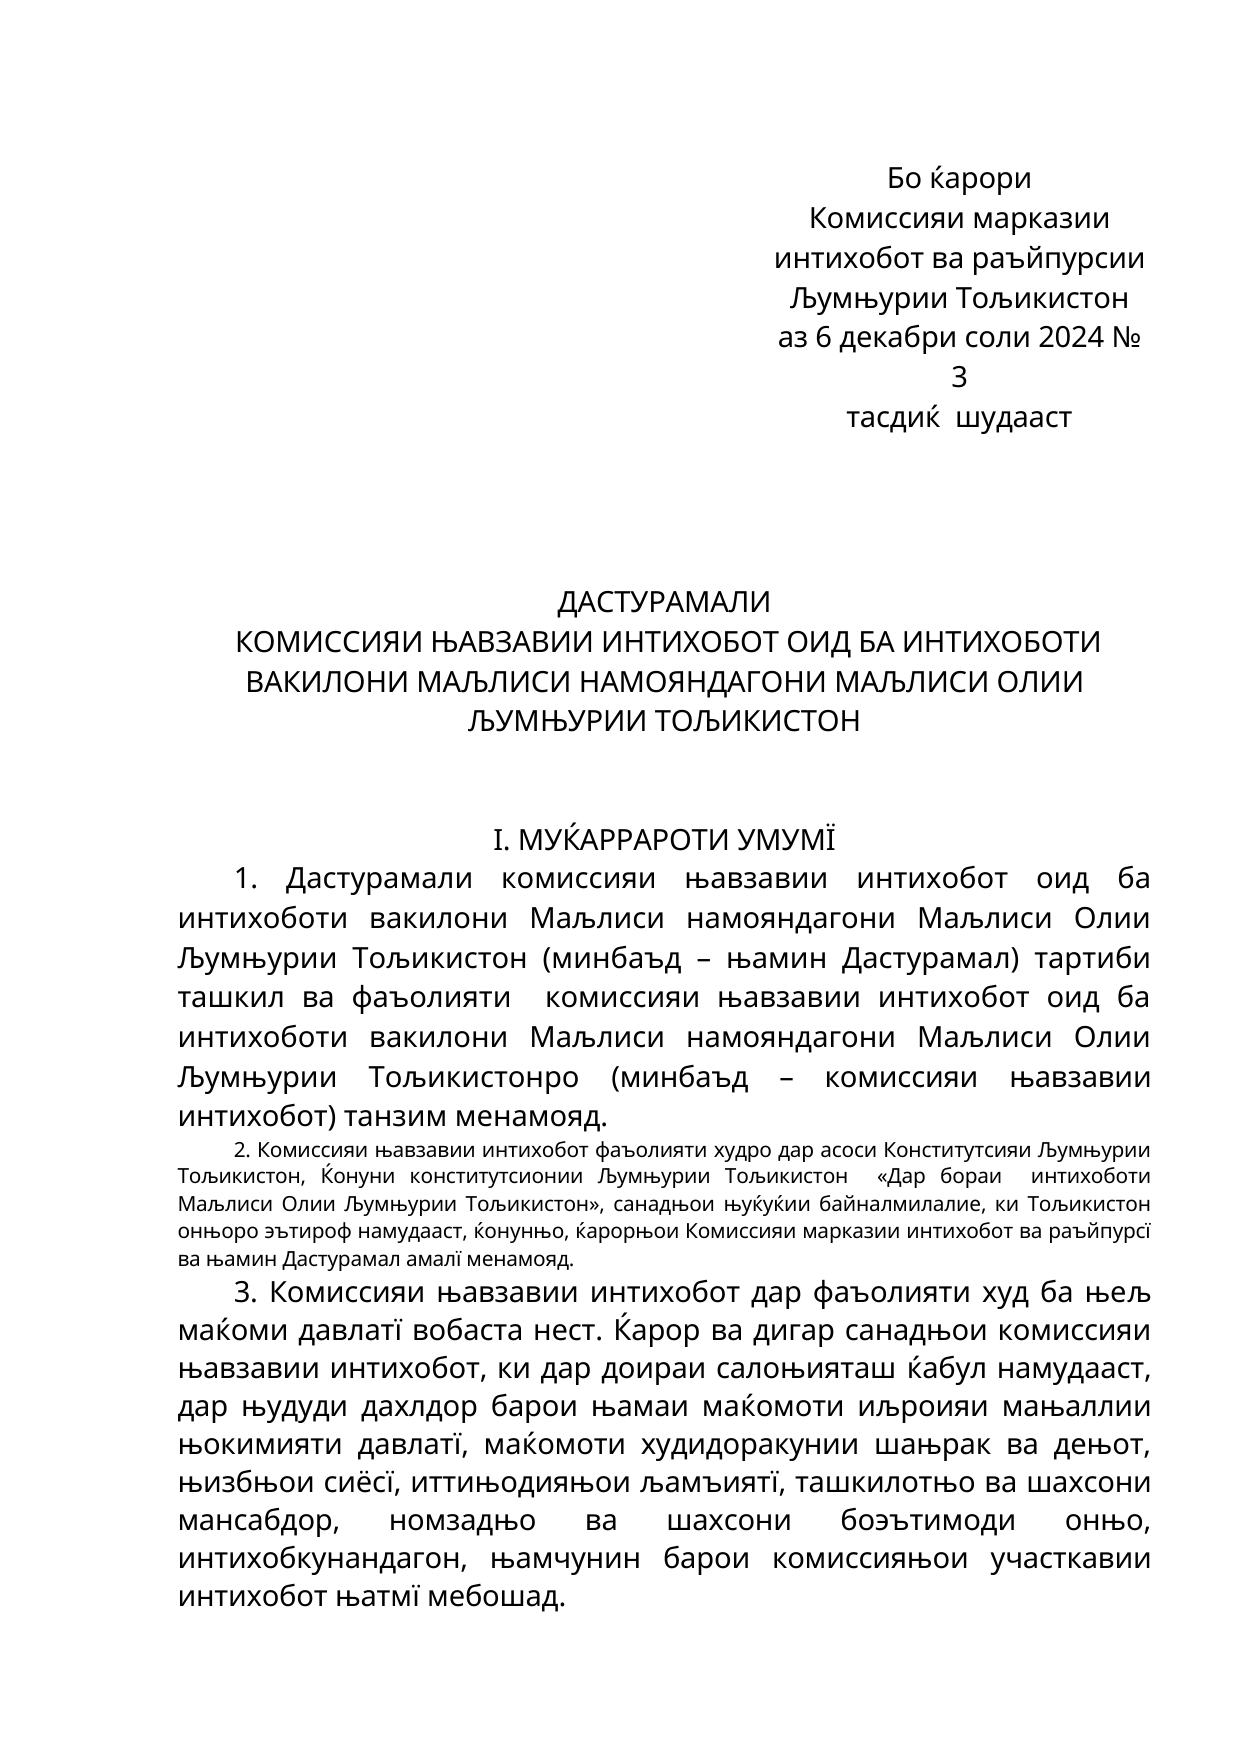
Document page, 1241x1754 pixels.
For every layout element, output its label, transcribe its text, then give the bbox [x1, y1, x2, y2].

list 3. Комиссияи њавзавии интихобот дар фаъолияти худ ба њељ маќоми давлатї вобаста нест. Ќарор ва дигар санадњои комиссияи њавзавии интихобот, ки дар доираи салоњияташ ќабул намудааст, дар њудуди дахлдор барои њамаи маќомоти иљроияи мањаллии њокимияти давлатї, маќомоти худидоракунии шањрак ва дењот, њизбњои сиёсї, иттињодияњои љамъиятї, ташкилотњо ва шахсони мансабдор, номзадњо ва шахсони боэътимоди онњо, интихобкунандагон, њамчунин барои комиссияњои участкавии интихобот њатмї мебошад. [177, 1272, 1152, 1615]
text 1. Дастурамали комиссияи њавзавии интихобот оид ба интихоботи вакилони Маљлиси намояндагони Маљлиси Олии Љумњурии Тољикистон (минбаъд – њамин Дастурамал) тартиби ташкил ва фаъолияти комиссияи њавзавии интихобот оид ба интихоботи вакилони Маљлиси намояндагони Маљлиси Олии Љумњурии Тољикистонро (минбаъд – комиссияи њавзавии интихобот) танзим менамояд. [177, 858, 1152, 1135]
text КОМИССИЯИ ЊАВЗАВИИ ИНТИХОБОТ ОИД БА ИНТИХОБОТИ ВАКИЛОНИ МАЉЛИСИ НАМОЯНДАГОНИ МАЉЛИСИ ОЛИИ ЉУМЊУРИИ ТОЉИКИСТОН [177, 621, 1152, 740]
text 2. Комиссияи њавзавии интихобот фаъолияти худро дар асоси Конститутсияи Љумњурии Тољикистон, Ќонуни конститутсионии Љумњурии Тољикистон «Дар бораи интихоботи Маљлиси Олии Љумњурии Тољикистон», санадњои њуќуќии байналмилалие, ки Тољикистон онњоро эътироф намудааст, ќонунњо, ќарорњои Комиссияи марказии интихобот ва раъйпурсї ва њамин Дастурамал амалї менамояд. [177, 1135, 1152, 1272]
text аз 6 декабри соли 2024 № 3 [767, 317, 1152, 396]
text Бо ќарори [767, 158, 1152, 197]
text Комиссияи марказии интихобот ва раъйпурсии Љумњурии Тољикистон [767, 197, 1152, 317]
text I. МУЌАРРАРОТИ УМУМЇ [177, 819, 1152, 858]
text тасдиќ шудааст [767, 396, 1152, 436]
text ДАСТУРАМАЛИ [177, 581, 1152, 621]
